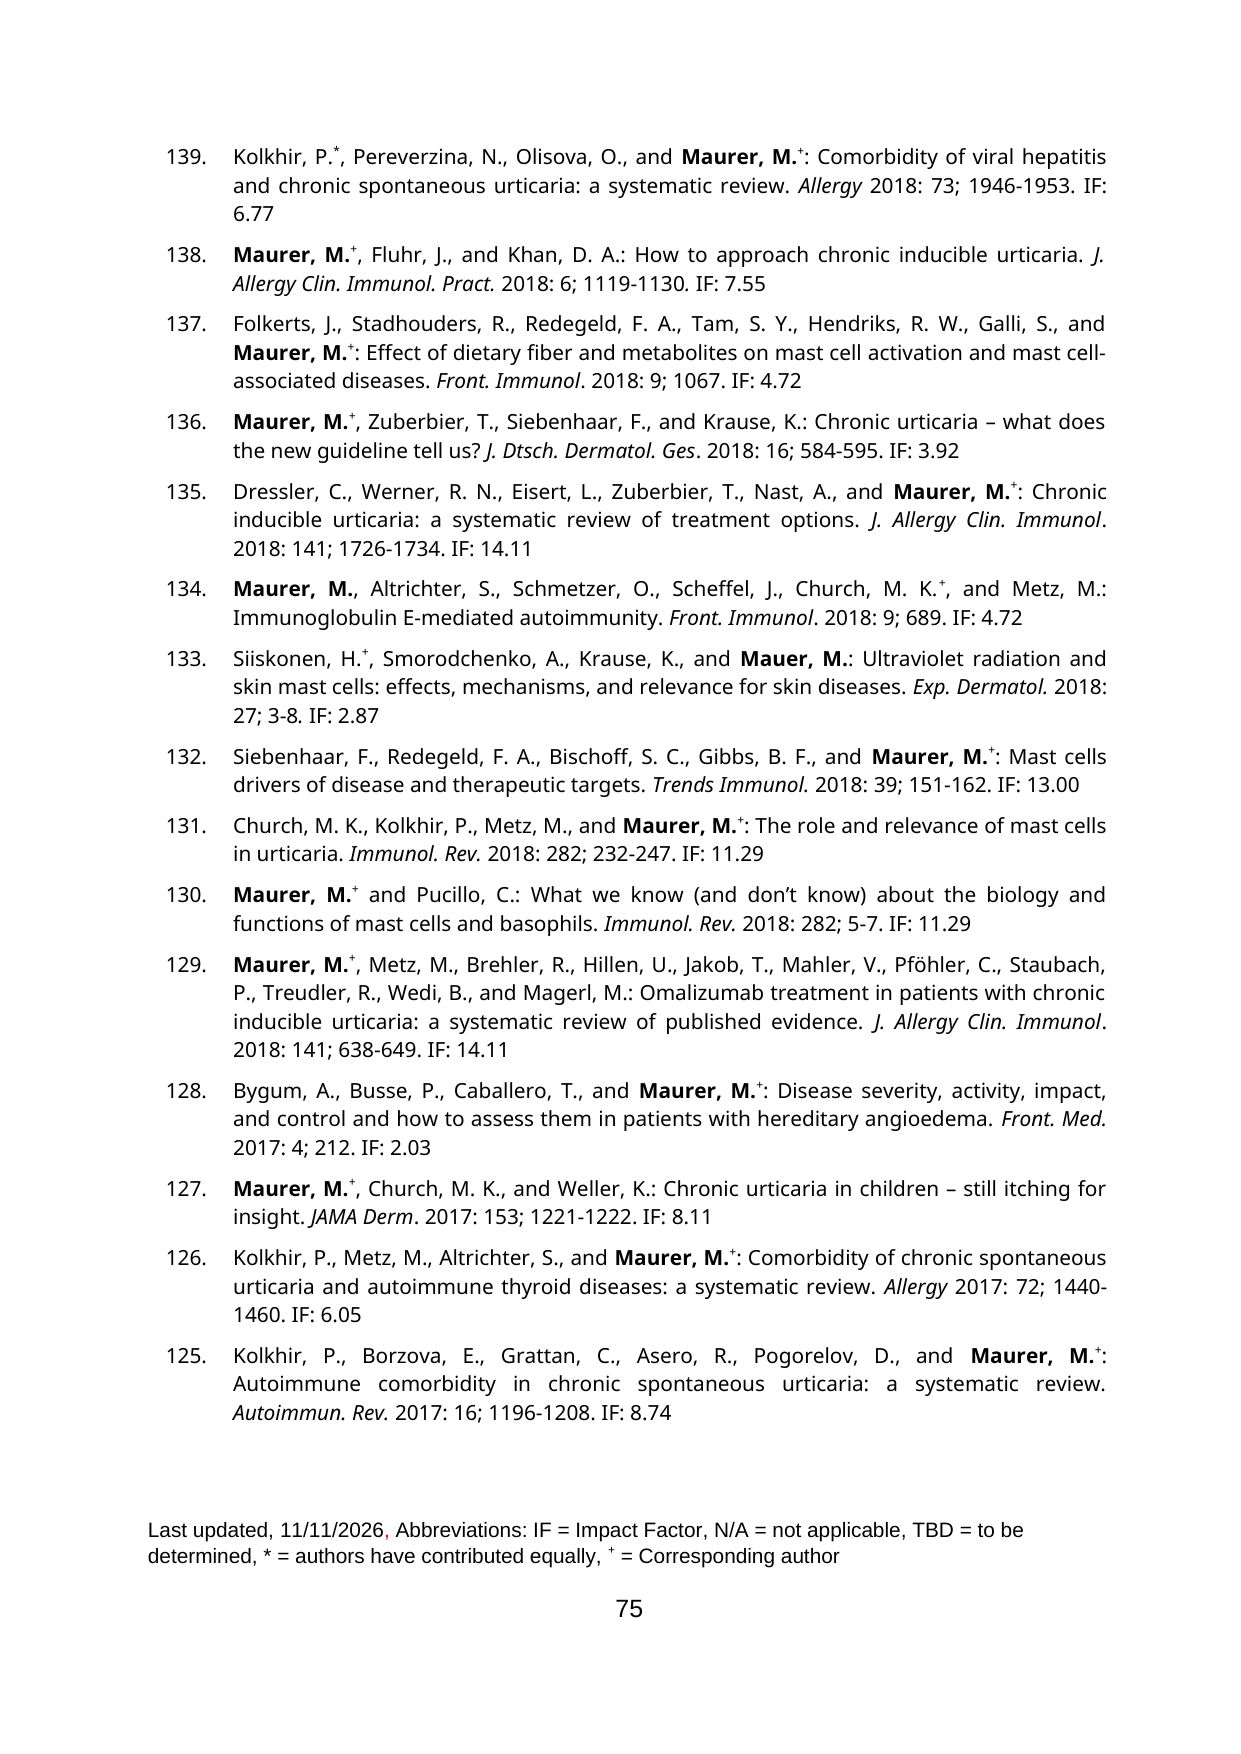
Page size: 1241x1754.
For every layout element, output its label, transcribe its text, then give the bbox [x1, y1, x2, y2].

table_cell Kolkhir, P., Metz, M., Altrichter, S., and Maurer, M.+: Comorbidity of chronic spontaneous urticaria and autoimmune thyroid diseases: a systematic review. Allergy 2017: 72; 1440-1460. IF: 6.05 [222, 1231, 1152, 1329]
table_cell Kolkhir, P., Borzova, E., Grattan, C., Asero, R., Pogorelov, D., and Maurer, M.+: Autoimmune comorbidity in chronic spontaneous urticaria: a systematic review. Autoimmun. Rev. 2017: 16; 1196-1208. IF: 8.74 [222, 1329, 1152, 1426]
table_cell 133. [148, 631, 222, 729]
table_cell 125. [148, 1329, 222, 1426]
table_cell 127. [148, 1161, 222, 1231]
table_cell 131. [148, 799, 222, 868]
table_cell Siiskonen, H.+, Smorodchenko, A., Krause, K., and Mauer, M.: Ultraviolet radiation and skin mast cells: effects, mechanisms, and relevance for skin diseases. Exp. Dermatol. 2018: 27; 3-8. IF: 2.87 [222, 631, 1152, 729]
table_cell Maurer, M.+, Church, M. K., and Weller, K.: Chronic urticaria in children – still itching for insight. JAMA Derm. 2017: 153; 1221-1222. IF: 8.11 [222, 1161, 1152, 1231]
table_cell 134. [148, 562, 222, 631]
table_cell 137. [148, 297, 222, 395]
table_cell Maurer, M., Altrichter, S., Schmetzer, O., Scheffel, J., Church, M. K.+, and Metz, M.: Immunoglobulin E-mediated autoimmunity. Front. Immunol. 2018: 9; 689. IF: 4.72 [222, 562, 1152, 631]
table_cell Maurer, M.+, Metz, M., Brehler, R., Hillen, U., Jakob, T., Mahler, V., Pföhler, C., Staubach, P., Treudler, R., Wedi, B., and Magerl, M.: Omalizumab treatment in patients with chronic inducible urticaria: a systematic review of published evidence. J. Allergy Clin. Immunol. 2018: 141; 638-649. IF: 14.11 [222, 938, 1152, 1064]
table_cell 129. [148, 938, 222, 1064]
table_cell Bygum, A., Busse, P., Caballero, T., and Maurer, M.+: Disease severity, activity, impact, and control and how to assess them in patients with hereditary angioedema. Front. Med. 2017: 4; 212. IF: 2.03 [222, 1064, 1152, 1161]
table_cell Siebenhaar, F., Redegeld, F. A., Bischoff, S. C., Gibbs, B. F., and Maurer, M.+: Mast cells drivers of disease and therapeutic targets. Trends Immunol. 2018: 39; 151-162. IF: 13.00 [222, 729, 1152, 799]
table_cell 138. [148, 228, 222, 297]
table_cell Maurer, M.+ and Pucillo, C.: What we know (and don’t know) about the biology and functions of mast cells and basophils. Immunol. Rev. 2018: 282; 5-7. IF: 11.29 [222, 868, 1152, 937]
table_cell 126. [148, 1231, 222, 1329]
table_cell 130. [148, 868, 222, 937]
table_cell Kolkhir, P.*, Pereverzina, N., Olisova, O., and Maurer, M.+: Comorbidity of viral hepatitis and chronic spontaneous urticaria: a systematic review. Allergy 2018: 73; 1946-1953. IF: 6.77 [222, 130, 1152, 228]
table_cell Church, M. K., Kolkhir, P., Metz, M., and Maurer, M.+: The role and relevance of mast cells in urticaria. Immunol. Rev. 2018: 282; 232-247. IF: 11.29 [222, 799, 1152, 868]
table_cell 139. [148, 130, 222, 228]
table_cell Folkerts, J., Stadhouders, R., Redegeld, F. A., Tam, S. Y., Hendriks, R. W., Galli, S., and Maurer, M.+: Effect of dietary fiber and metabolites on mast cell activation and mast cell-associated diseases. Front. Immunol. 2018: 9; 1067. IF: 4.72 [222, 297, 1152, 395]
table_cell Dressler, C., Werner, R. N., Eisert, L., Zuberbier, T., Nast, A., and Maurer, M.+: Chronic inducible urticaria: a systematic review of treatment options. J. Allergy Clin. Immunol. 2018: 141; 1726-1734. IF: 14.11 [222, 464, 1152, 562]
table_cell 136. [148, 395, 222, 464]
table_cell 132. [148, 729, 222, 799]
table_cell Maurer, M.+, Zuberbier, T., Siebenhaar, F., and Krause, K.: Chronic urticaria – what does the new guideline tell us? J. Dtsch. Dermatol. Ges. 2018: 16; 584-595. IF: 3.92 [222, 395, 1152, 464]
table_cell 128. [148, 1064, 222, 1161]
table_cell 135. [148, 464, 222, 562]
table_cell Maurer, M.+, Fluhr, J., and Khan, D. A.: How to approach chronic inducible urticaria. J. Allergy Clin. Immunol. Pract. 2018: 6; 1119-1130. IF: 7.55 [222, 228, 1152, 297]
